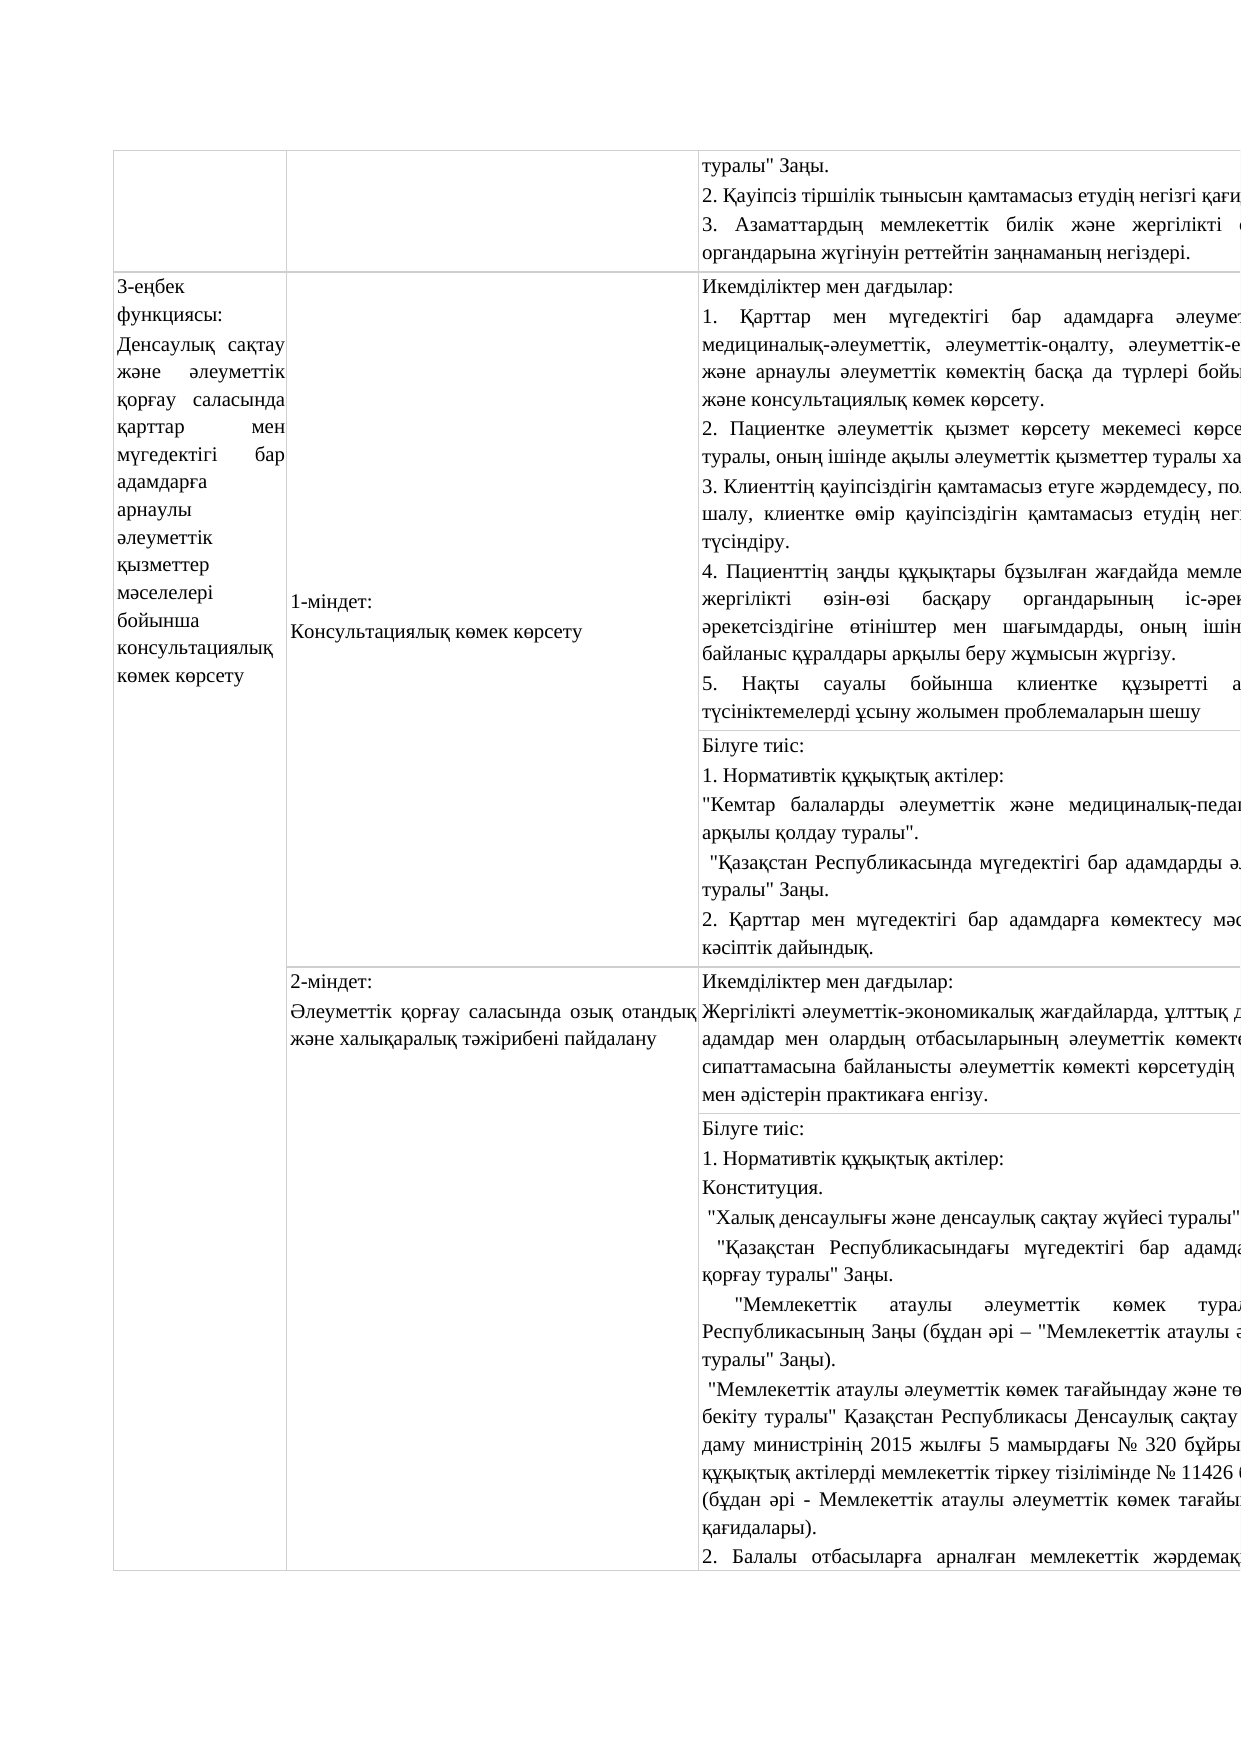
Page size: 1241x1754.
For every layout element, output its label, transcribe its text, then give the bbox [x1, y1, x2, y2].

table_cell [699, 151, 1240, 271]
table_cell Икемділіктер мен дағдылар: Жергілікті әлеуметтік-экономикалық жағдайларда, ұлттық дәстүрлерде жеке адамдар мен олардың отбасыларының әлеуметтік көмекте мұқтаждықтың сипаттамасына байланысты әлеуметтік көмекті көрсетудің жаңа нысандары мен әдістерін практикаға енгізу. [699, 968, 1240, 1113]
table_cell Білуге тиіс: 1. Нормативтік құқықтық актілер: "Кемтар балаларды әлеуметтік және медициналық-педагогикалық түзеу арқылы қолдау туралы". "Қазақстан Республикасында мүгедектігі бар адамдарды әлеуметтік қорғау туралы" Заңы. 2. Қарттар мен мүгедектігі бар адамдарға көмектесу мәселелері жәнінде кәсіптік дайындық. [699, 731, 1240, 966]
table_cell Икемділіктер мен дағдылар: 1. Қарттар мен мүгедектігі бар адамдарға әлеуметтік, құқықтық, медициналық-әлеуметтік, әлеуметтік-оңалту, әлеуметтік-еңбек мәселелері және арнаулы әлеуметтік көмектің басқа да түрлері бойынша ақпараттық және консультациялық көмек көрсету. 2. Пациентке әлеуметтік қызмет көрсету мекемесі көрсететін қызметтер туралы, оның ішінде ақылы әлеуметтік қызметтер туралы хабардар ету. 3. Клиенттің қауіпсіздігін қамтамасыз етуге жәрдемдесу, полицияға қоңырау шалу, клиентке өмір қауіпсіздігін қамтамасыз етудің негізгі қағидаларын түсіндіру. 4. Пациенттің заңды құқықтары бұзылған жағдайда мемлекеттік билік пен жергілікті өзін-өзі басқару органдарының іс-әрекеттері немесе әрекетсіздігіне өтініштер мен шағымдарды, оның ішінде электрондық байланыс құралдары арқылы беру жұмысын жүргізу. 5. Нақты сауалы бойынша клиентке құзыретті ақпаратты және түсініктемелерді ұсыну жолымен проблемаларын шешу [699, 273, 1240, 730]
table_cell 1-міндет: Консультациялық көмек көрсету [287, 273, 698, 966]
table_cell 2-міндет: Әлеуметтік қорғау саласында озық отандық және халықаралық тәжірибені пайдалану [287, 968, 698, 1570]
table_cell 3-еңбек функциясы: Денсаулық сақтау және әлеуметтік қорғау саласында қарттар мен мүгедектігі бар адамдарға арнаулы әлеуметтік қызметтер мәселелері бойынша консультациялық көмек көрсету [114, 273, 286, 1570]
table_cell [699, 1114, 1240, 1570]
